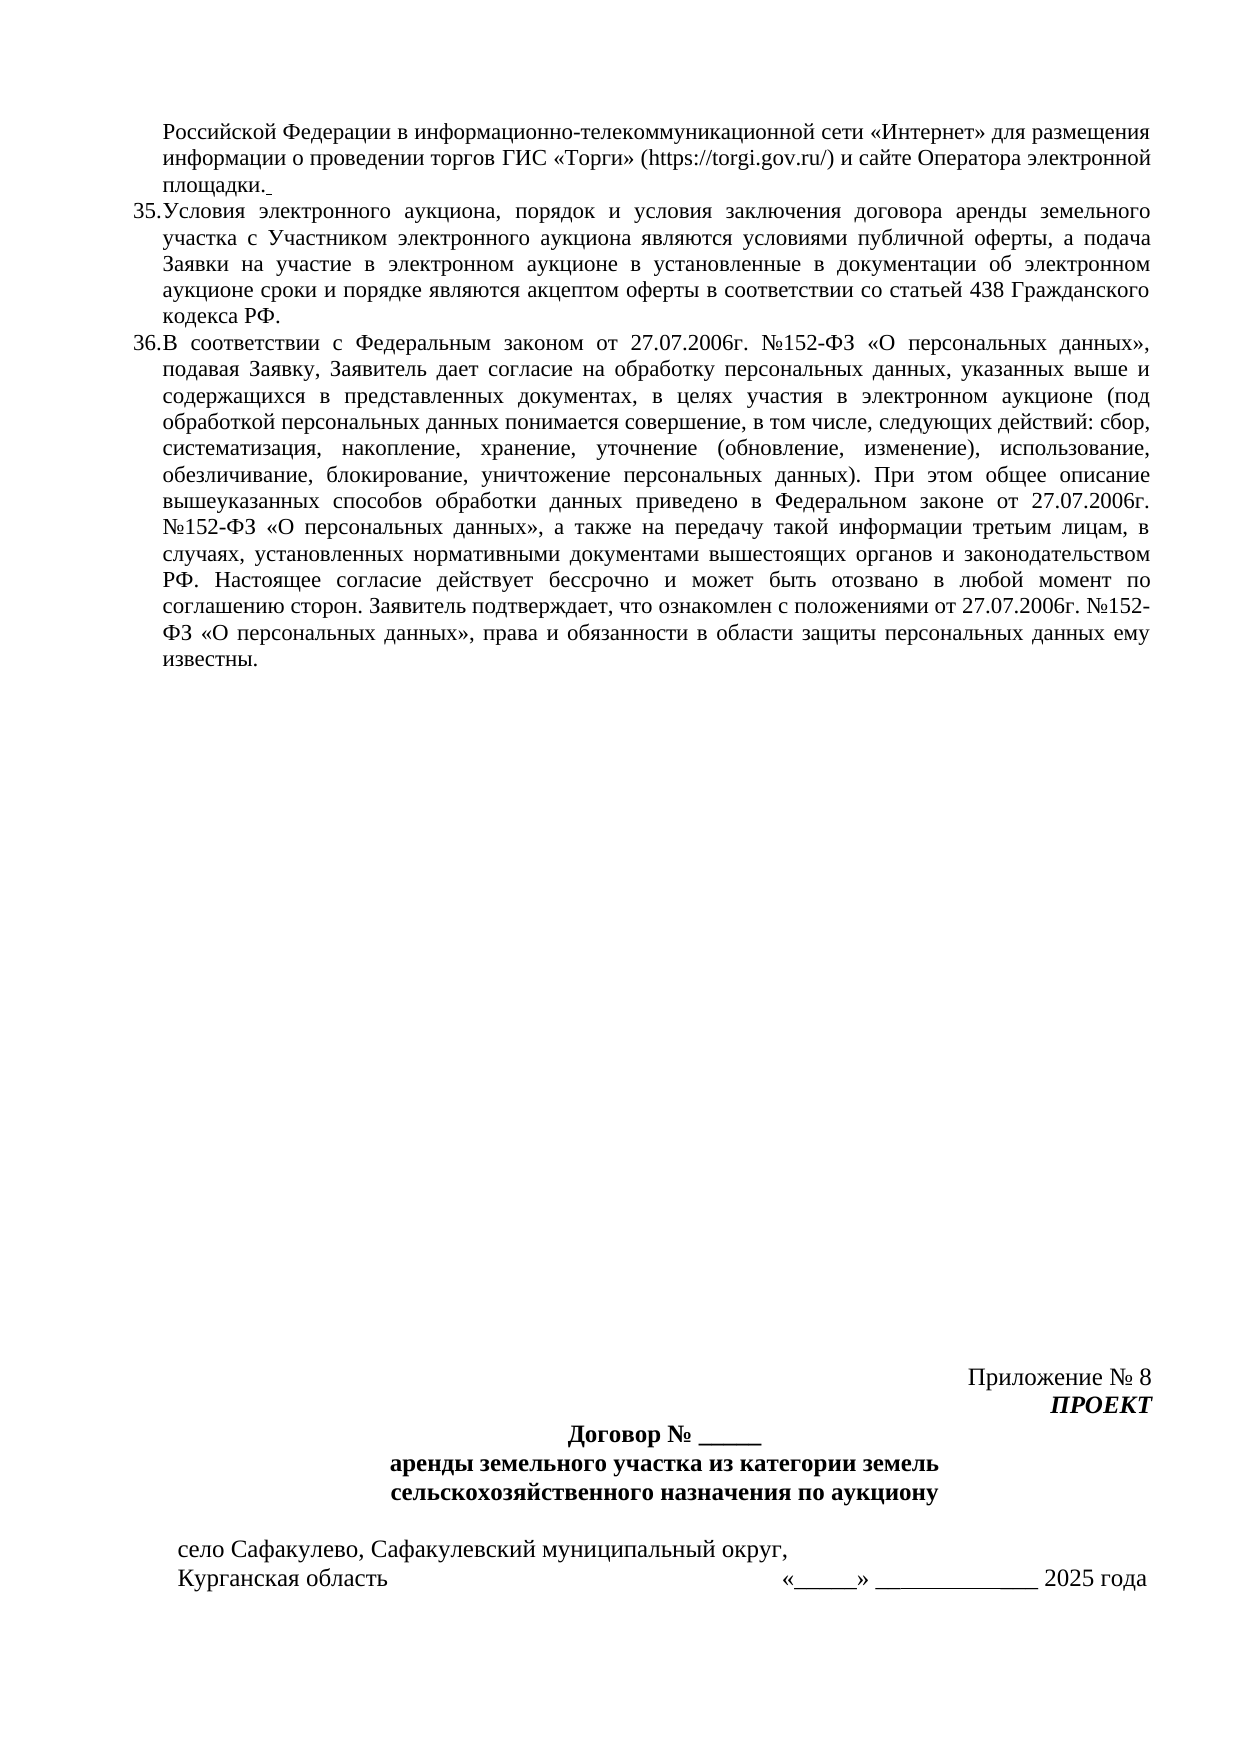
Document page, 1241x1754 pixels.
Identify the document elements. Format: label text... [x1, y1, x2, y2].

list В соответствии с Федеральным законом от 27.07.2006г. №152-ФЗ «О персональных данных», подавая Заявку, Заявитель дает согласие на обработку персональных данных, указанных выше и содержащихся в представленных документах, в целях участия в электронном аукционе (под обработкой персональных данных понимается совершение, в том числе, следующих действий: сбор, систематизация, накопление, хранение, уточнение (обновление, изменение), использование, обезличивание, блокирование, уничтожение персональных данных). При этом общее описание вышеуказанных способов обработки данных приведено в Федеральном законе от 27.07.2006г. №152-ФЗ «О персональных данных», а также на передачу такой информации третьим лицам, в случаях, установленных нормативными документами вышестоящих органов и законодательством РФ. Настоящее согласие действует бессрочно и может быть отозвано в любой момент по соглашению сторон. Заявитель подтверждает, что ознакомлен с положениями от 27.07.2006г. №152-ФЗ «О персональных данных», права и обязанности в области защиты персональных данных ему известны. [133, 329, 1152, 672]
text село Сафакулево, Сафакулевский муниципальный округ, [177, 1534, 1152, 1563]
text сельскохозяйственного назначения по аукциону [177, 1477, 1152, 1505]
text ПРОЕКТ [177, 1390, 1152, 1419]
text Договор № _____ [177, 1419, 1152, 1448]
list Условия электронного аукциона, порядок и условия заключения договора аренды земельного участка с Участником электронного аукциона являются условиями публичной оферты, а подача Заявки на участие в электронном аукционе в установленные в документации об электронном аукционе сроки и порядке являются акцептом оферты в соответствии со статьей 438 Гражданского кодекса РФ. [133, 197, 1152, 329]
text Курганская область «_____» __ ___ 2025 года [177, 1563, 1152, 1592]
text аренды земельного участка из категории земель [177, 1448, 1152, 1477]
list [133, 118, 1152, 197]
text Приложение № 8 [177, 1362, 1152, 1390]
